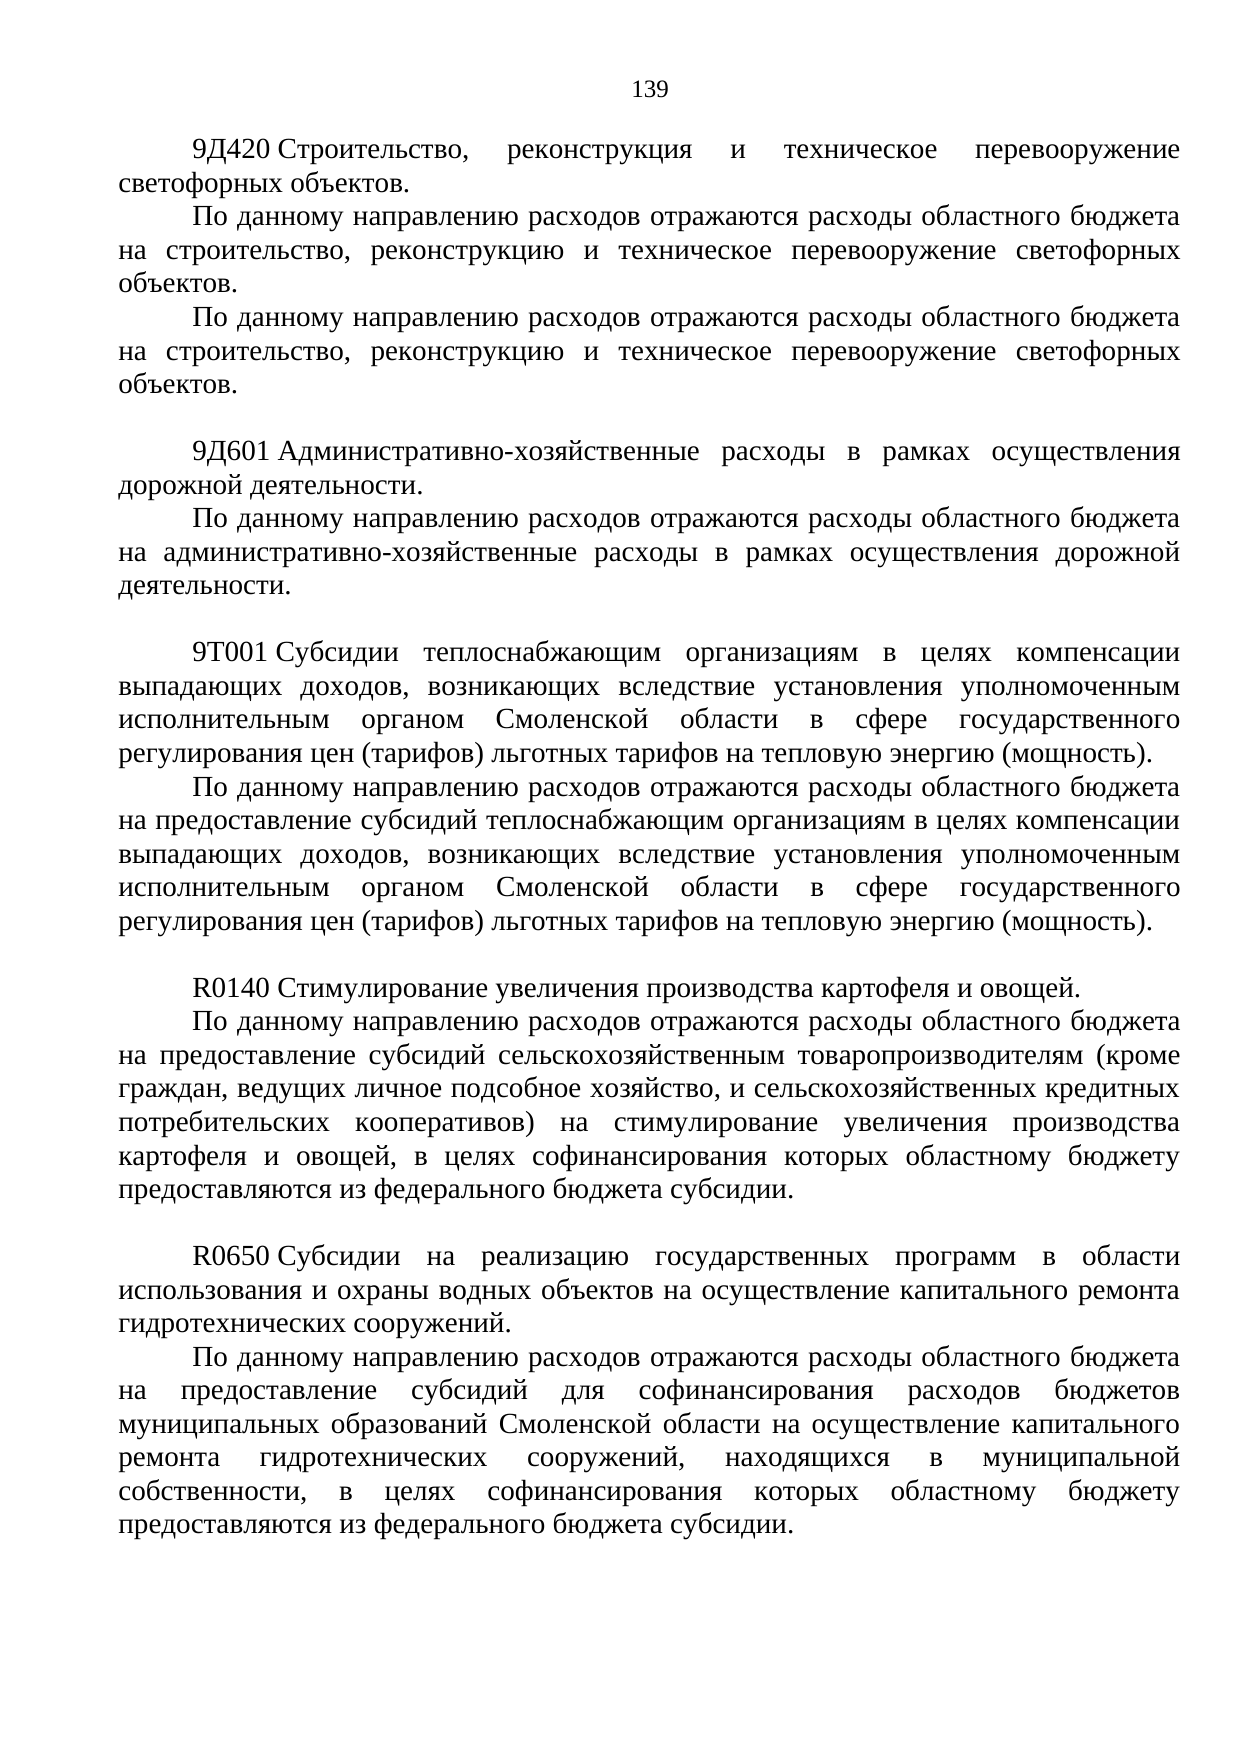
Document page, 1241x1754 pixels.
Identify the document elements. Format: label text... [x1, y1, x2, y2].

text По данному направлению расходов отражаются расходы областного бюджета на предоставление субсидий теплоснабжающим организациям в целях компенсации выпадающих доходов, возникающих вследствие установления уполномоченным исполнительным органом Смоленской области в сфере государственного регулирования цен (тарифов) льготных тарифов на тепловую энергию (мощность). [118, 769, 1181, 936]
text По данному направлению расходов отражаются расходы областного бюджета на предоставление субсидий для софинансирования расходов бюджетов муниципальных образований Смоленской области на осуществление капитального ремонта гидротехнических сооружений, находящихся в муниципальной собственности, в целях софинансирования которых областному бюджету предоставляются из федерального бюджета субсидии. [118, 1339, 1181, 1540]
text 9Д601 Административно-хозяйственные расходы в рамках осуществления дорожной деятельности. [118, 433, 1181, 500]
text По данному направлению расходов отражаются расходы областного бюджета на предоставление субсидий сельскохозяйственным товаропроизводителям (кроме граждан, ведущих личное подсобное хозяйство, и сельскохозяйственных кредитных потребительских кооперативов) на стимулирование увеличения производства картофеля и овощей, в целях софинансирования которых областному бюджету предоставляются из федерального бюджета субсидии. [118, 1003, 1181, 1205]
text R0650 Субсидии на реализацию государственных программ в области использования и охраны водных объектов на осуществление капитального ремонта гидротехнических сооружений. [118, 1238, 1181, 1339]
text 9Т001 Субсидии теплоснабжающим организациям в целях компенсации выпадающих доходов, возникающих вследствие установления уполномоченным исполнительным органом Смоленской области в сфере государственного регулирования цен (тарифов) льготных тарифов на тепловую энергию (мощность). [118, 634, 1181, 769]
text По данному направлению расходов отражаются расходы областного бюджета на строительство, реконструкцию и техническое перевооружение светофорных объектов. [118, 299, 1181, 400]
text 9Д420 Строительство, реконструкция и техническое перевооружение светофорных объектов. [118, 131, 1181, 198]
text По данному направлению расходов отражаются расходы областного бюджета на административно-хозяйственные расходы в рамках осуществления дорожной деятельности. [118, 500, 1181, 601]
text По данному направлению расходов отражаются расходы областного бюджета на строительство, реконструкцию и техническое перевооружение светофорных объектов. [118, 198, 1181, 299]
text R0140 Стимулирование увеличения производства картофеля и овощей. [118, 970, 1181, 1003]
